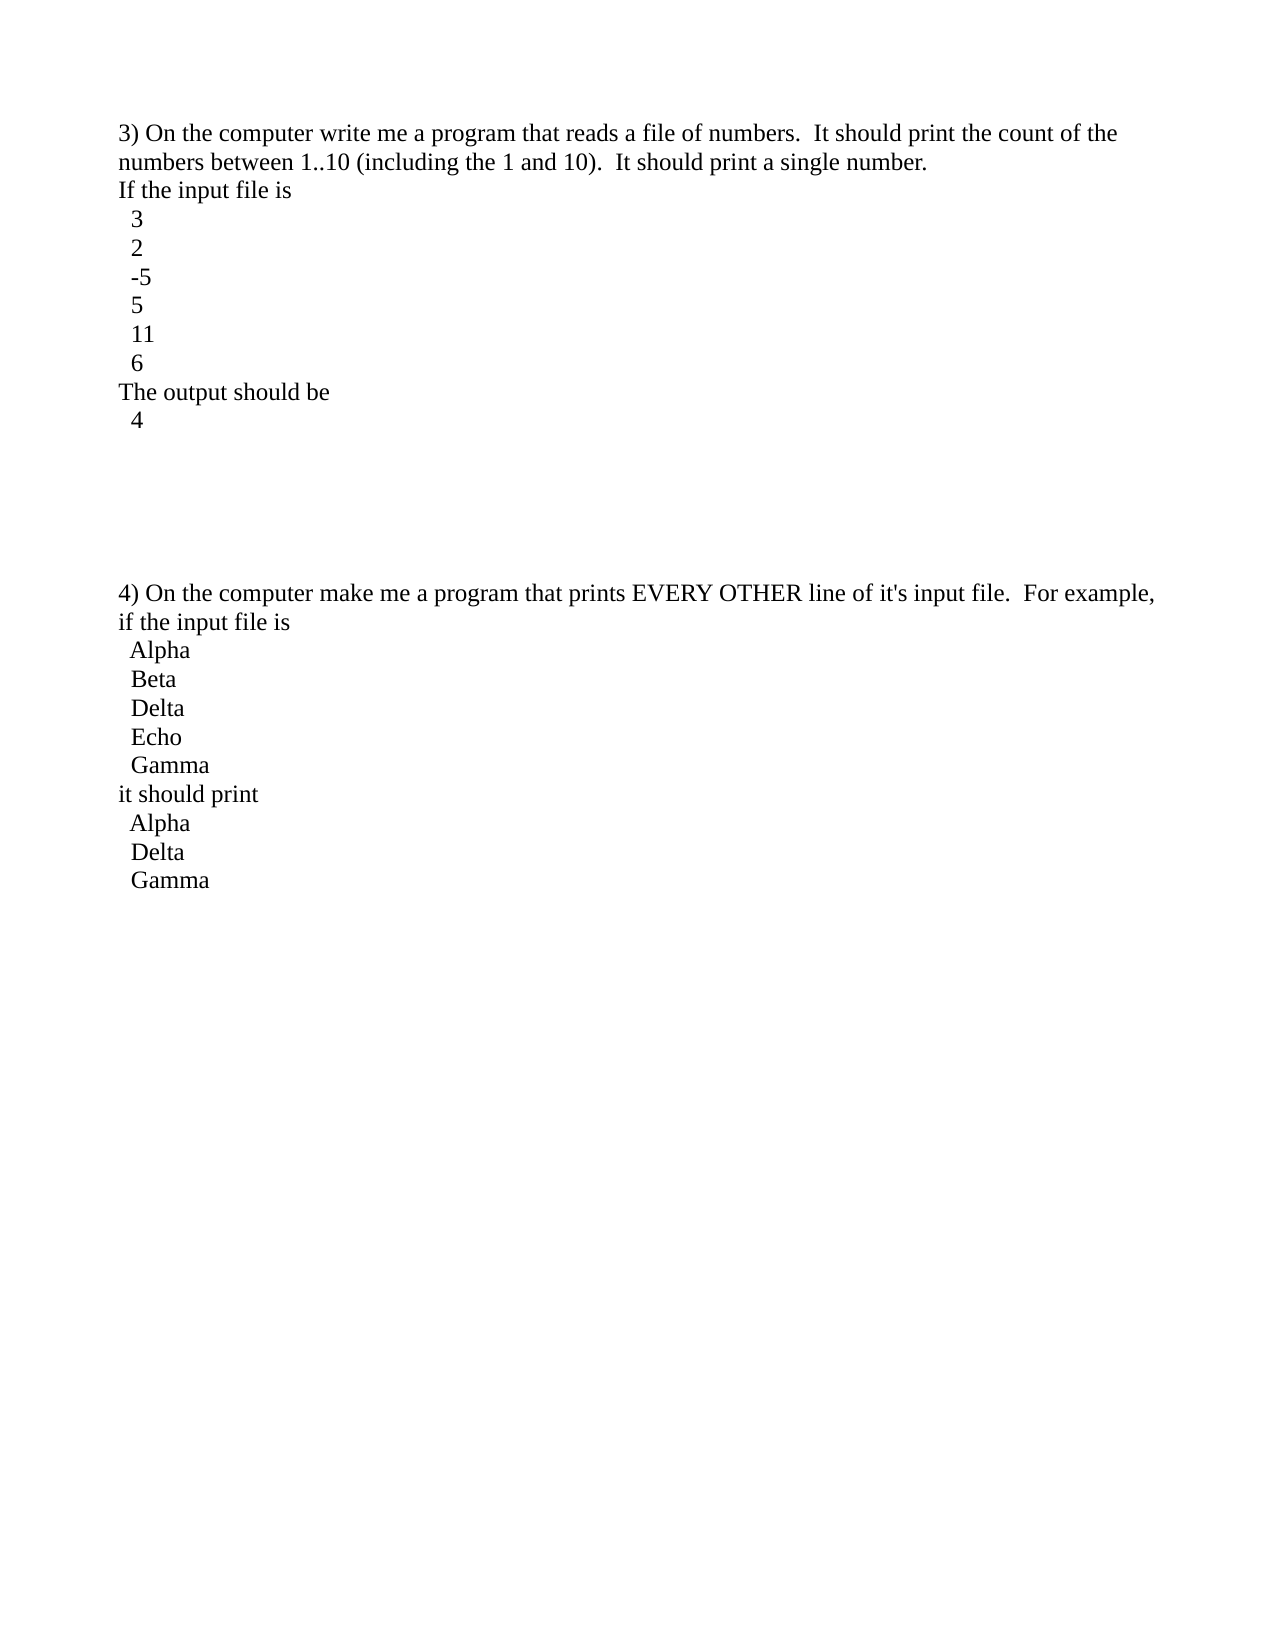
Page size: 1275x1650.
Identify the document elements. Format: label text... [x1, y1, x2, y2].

text The output should be [118, 377, 1157, 406]
text 3 [118, 204, 1157, 233]
text Echo [118, 722, 1157, 751]
text Gamma [118, 751, 1157, 779]
text Gamma [118, 866, 1157, 894]
text it should print [118, 779, 1157, 808]
text 11 [118, 319, 1157, 348]
text 6 [118, 348, 1157, 377]
text Alpha [118, 636, 1157, 664]
text 2 [118, 233, 1157, 262]
text Delta [118, 837, 1157, 866]
text -5 [118, 262, 1157, 291]
text 5 [118, 291, 1157, 319]
text If the input file is [118, 176, 1157, 204]
text Beta [118, 664, 1157, 693]
text Alpha [118, 808, 1157, 837]
text 4 [118, 406, 1157, 434]
text 3) On the computer write me a program that reads a file of numbers. It should print the count of the numbers between 1..10 (including the 1 and 10). It should print a single number. [118, 118, 1157, 176]
text Delta [118, 693, 1157, 722]
text 4) On the computer make me a program that prints EVERY OTHER line of it's input file. For example, if the input file is [118, 578, 1157, 636]
